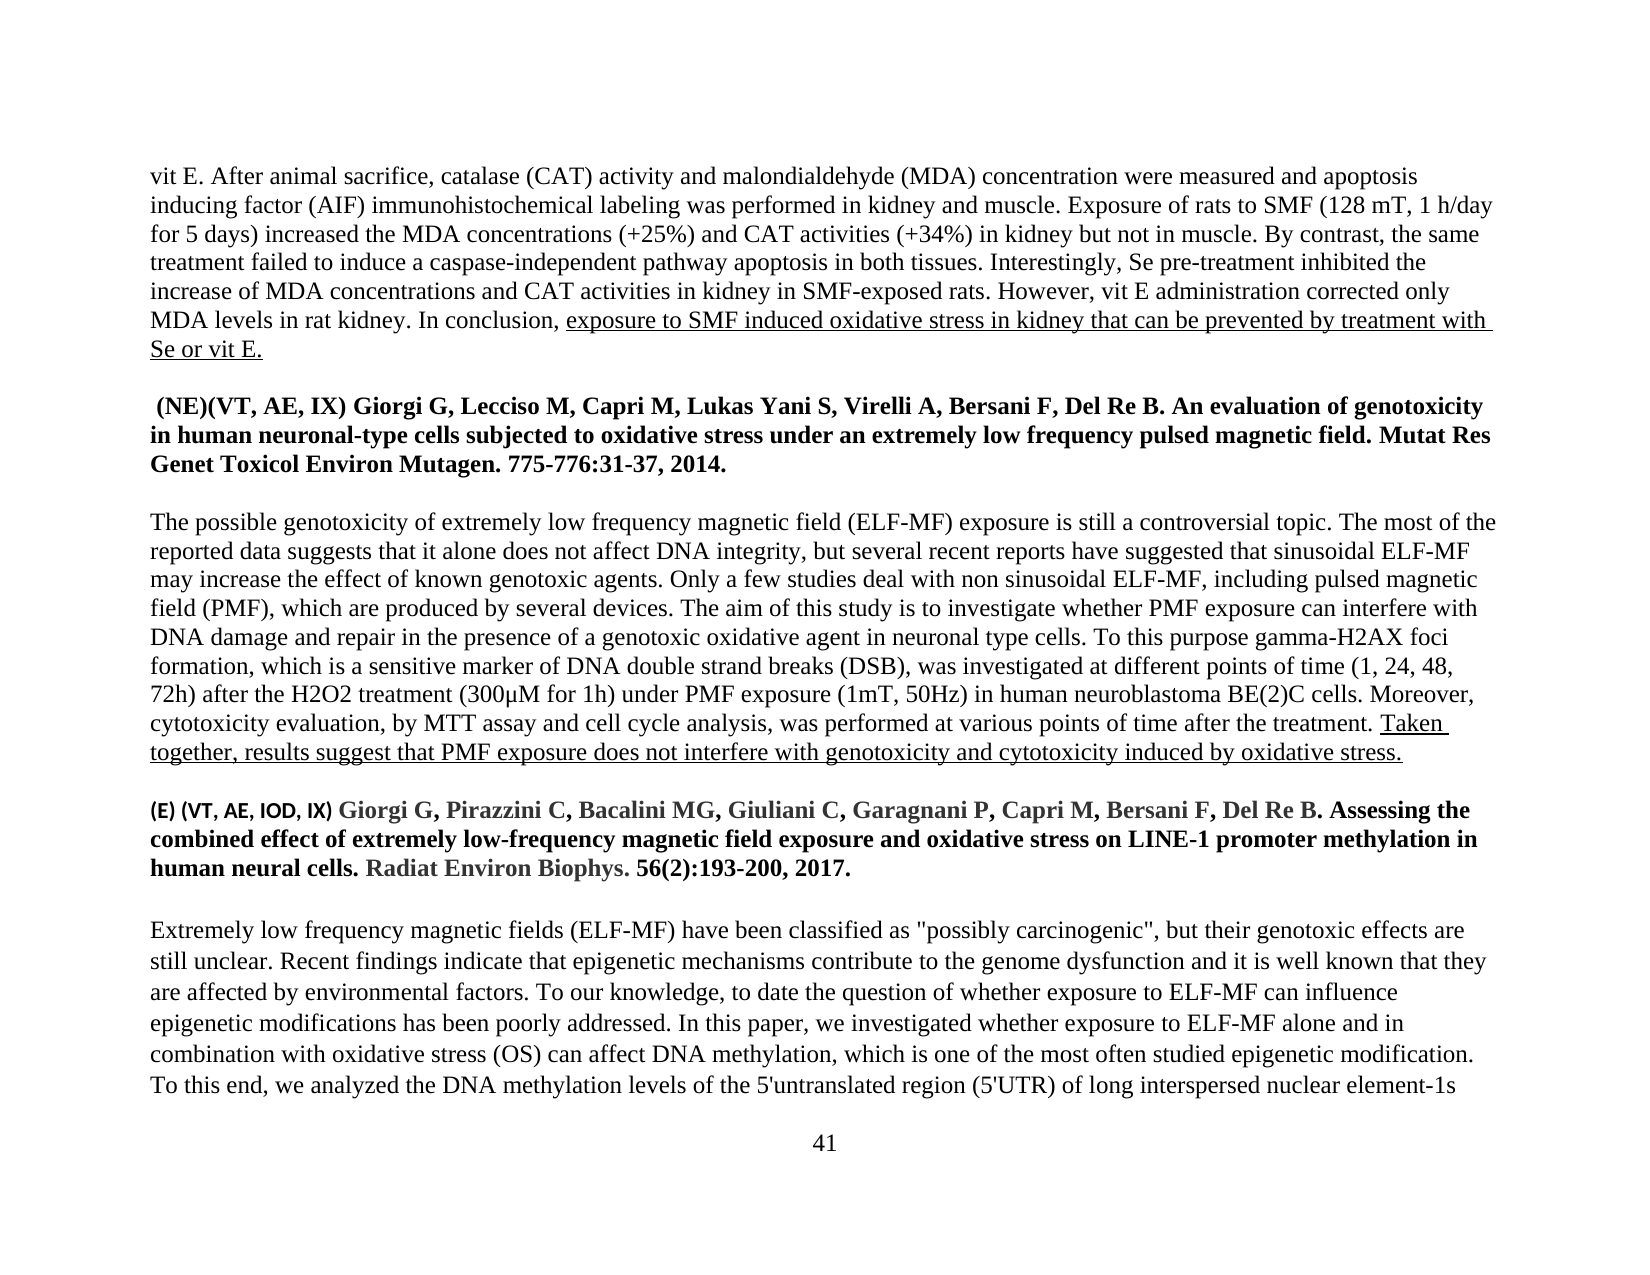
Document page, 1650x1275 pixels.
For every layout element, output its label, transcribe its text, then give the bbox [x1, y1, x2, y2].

text (NE)(VT, AE, IX) Giorgi G, Lecciso M, Capri M, Lukas Yani S, Virelli A, Bersani F, Del Re B. An evaluation of genotoxicity in human neuronal-type cells subjected to oxidative stress under an extremely low frequency pulsed magnetic field. Mutat Res Genet Toxicol Environ Mutagen. 775-776:31-37, 2014. [150, 392, 1500, 478]
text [150, 913, 1500, 1099]
text The possible genotoxicity of extremely low frequency magnetic field (ELF-MF) exposure is still a controversial topic. The most of the reported data suggests that it alone does not affect DNA integrity, but several recent reports have suggested that sinusoidal ELF-MF may increase the effect of known genotoxic agents. Only a few studies deal with non sinusoidal ELF-MF, including pulsed magnetic field (PMF), which are produced by several devices. The aim of this study is to investigate whether PMF exposure can interfere with DNA damage and repair in the presence of a genotoxic oxidative agent in neuronal type cells. To this purpose gamma-H2AX foci formation, which is a sensitive marker of DNA double strand breaks (DSB), was investigated at different points of time (1, 24, 48, 72h) after the H2O2 treatment (300μM for 1h) under PMF exposure (1mT, 50Hz) in human neuroblastoma BE(2)C cells. Moreover, cytotoxicity evaluation, by MTT assay and cell cycle analysis, was performed at various points of time after the treatment. Taken together, results suggest that PMF exposure does not interfere with genotoxicity and cytotoxicity induced by oxidative stress. [150, 507, 1500, 766]
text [150, 161, 1500, 362]
text (E) (VT, AE, IOD, IX) Giorgi G, Pirazzini C, Bacalini MG, Giuliani C, Garagnani P, Capri M, Bersani F, Del Re B. Assessing the combined effect of extremely low-frequency magnetic field exposure and oxidative stress on LINE-1 promoter methylation in human neural cells. Radiat Environ Biophys. 56(2):193-200, 2017. [150, 795, 1500, 882]
